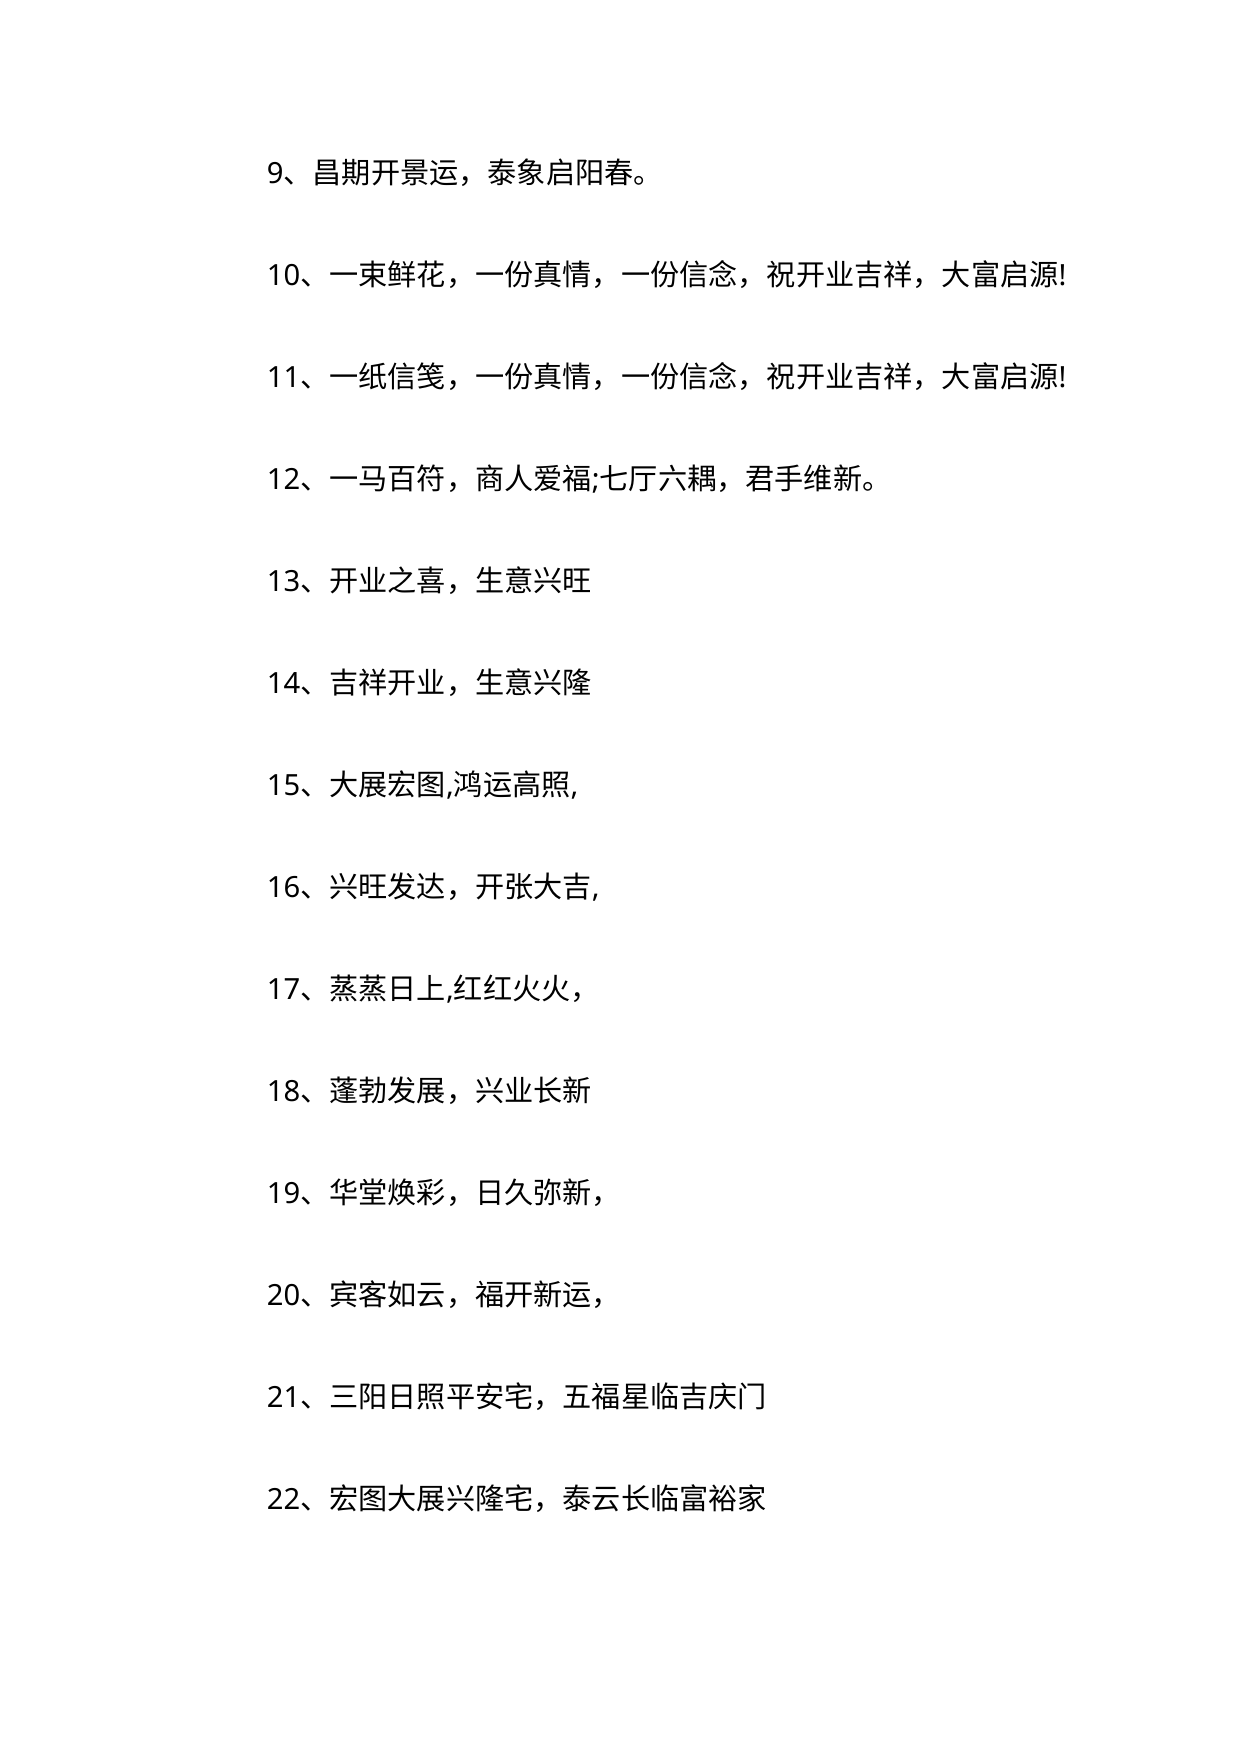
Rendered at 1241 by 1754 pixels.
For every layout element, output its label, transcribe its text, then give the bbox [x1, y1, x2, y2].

text 11、一纸信笺，一份真情，一份信念，祝开业吉祥，大富启源! [150, 354, 1090, 396]
text 16、兴旺发达，开张大吉, [150, 864, 1090, 906]
text 17、蒸蒸日上,红红火火， [150, 966, 1090, 1008]
text 18、蓬勃发展，兴业长新 [150, 1068, 1090, 1110]
text 21、三阳日照平安宅，五福星临吉庆门 [150, 1374, 1090, 1416]
text 22、宏图大展兴隆宅，泰云长临富裕家 [150, 1476, 1090, 1518]
text 20、宾客如云，福开新运， [150, 1272, 1090, 1314]
text 14、吉祥开业，生意兴隆 [150, 660, 1090, 702]
text 10、一束鲜花，一份真情，一份信念，祝开业吉祥，大富启源! [150, 252, 1090, 294]
text 19、华堂焕彩，日久弥新， [150, 1170, 1090, 1212]
text 15、大展宏图,鸿运高照, [150, 762, 1090, 804]
text 12、一马百符，商人爱福;七厅六耦，君手维新。 [150, 456, 1090, 498]
text 13、开业之喜，生意兴旺 [150, 558, 1090, 600]
text 9、昌期开景运，泰象启阳春。 [150, 150, 1090, 192]
